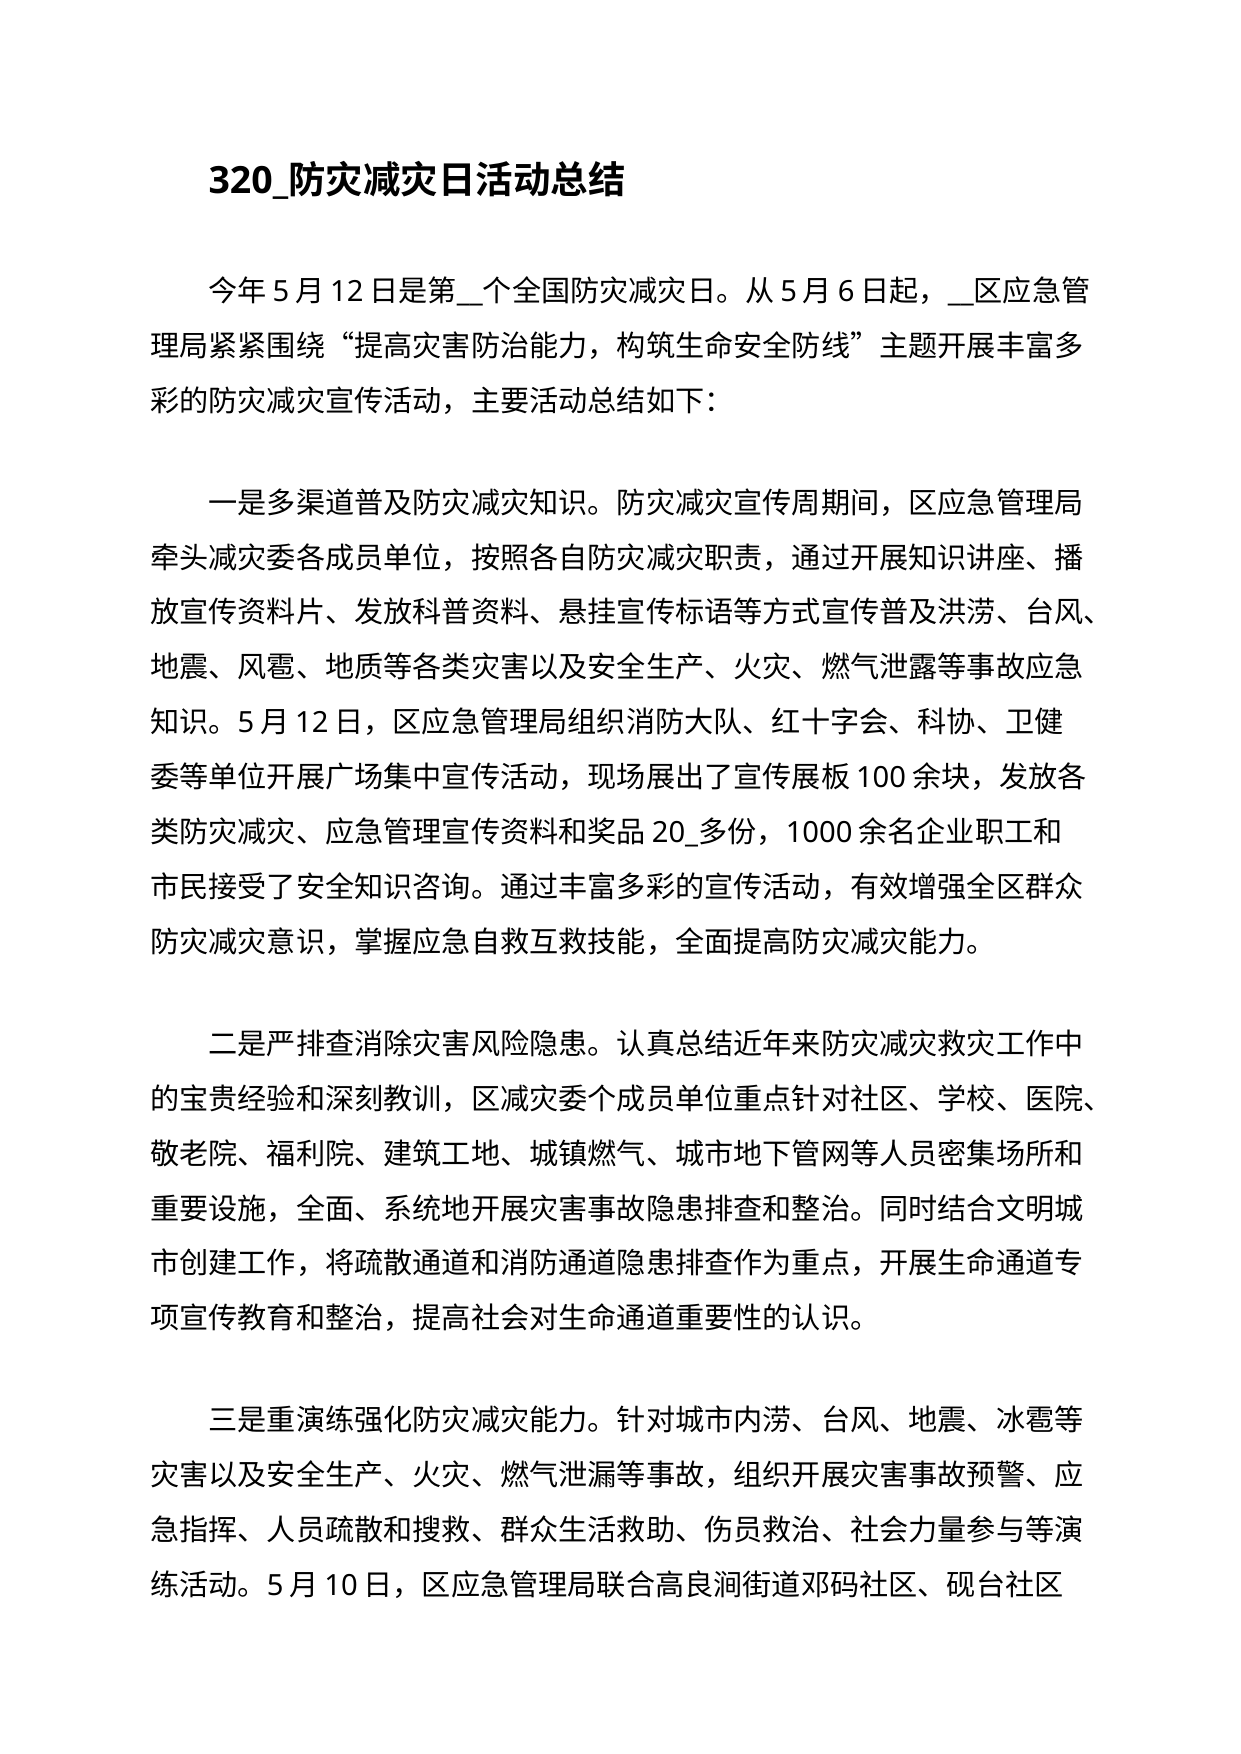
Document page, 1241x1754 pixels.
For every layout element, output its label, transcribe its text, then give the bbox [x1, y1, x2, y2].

text 二是严排查消除灾害风险隐患。认真总结近年来防灾减灾救灾工作中的宝贵经验和深刻教训，区减灾委个成员单位重点针对社区、学校、医院、敬老院、福利院、建筑工地、城镇燃气、城市地下管网等人员密集场所和重要设施，全面、系统地开展灾害事故隐患排查和整治。同时结合文明城市创建工作，将疏散通道和消防通道隐患排查作为重点，开展生命通道专项宣传教育和整治，提高社会对生命通道重要性的认识。 [150, 1021, 1090, 1337]
text 一是多渠道普及防灾减灾知识。防灾减灾宣传周期间，区应急管理局牵头减灾委各成员单位，按照各自防灾减灾职责，通过开展知识讲座、播放宣传资料片、发放科普资料、悬挂宣传标语等方式宣传普及洪涝、台风、地震、风雹、地质等各类灾害以及安全生产、火灾、燃气泄露等事故应急知识。5月12日，区应急管理局组织消防大队、红十字会、科协、卫健委等单位开展广场集中宣传活动，现场展出了宣传展板100余块，发放各类防灾减灾、应急管理宣传资料和奖品20_多份，1000余名企业职工和市民接受了安全知识咨询。通过丰富多彩的宣传活动，有效增强全区群众防灾减灾意识，掌握应急自救互救技能，全面提高防灾减灾能力。 [150, 479, 1090, 961]
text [150, 1397, 1090, 1604]
text 今年5月12日是第__个全国防灾减灾日。从5月6日起，__区应急管理局紧紧围绕“提高灾害防治能力，构筑生命安全防线”主题开展丰富多彩的防灾减灾宣传活动，主要活动总结如下： [150, 268, 1090, 420]
text 320_防灾减灾日活动总结 [150, 150, 1090, 204]
